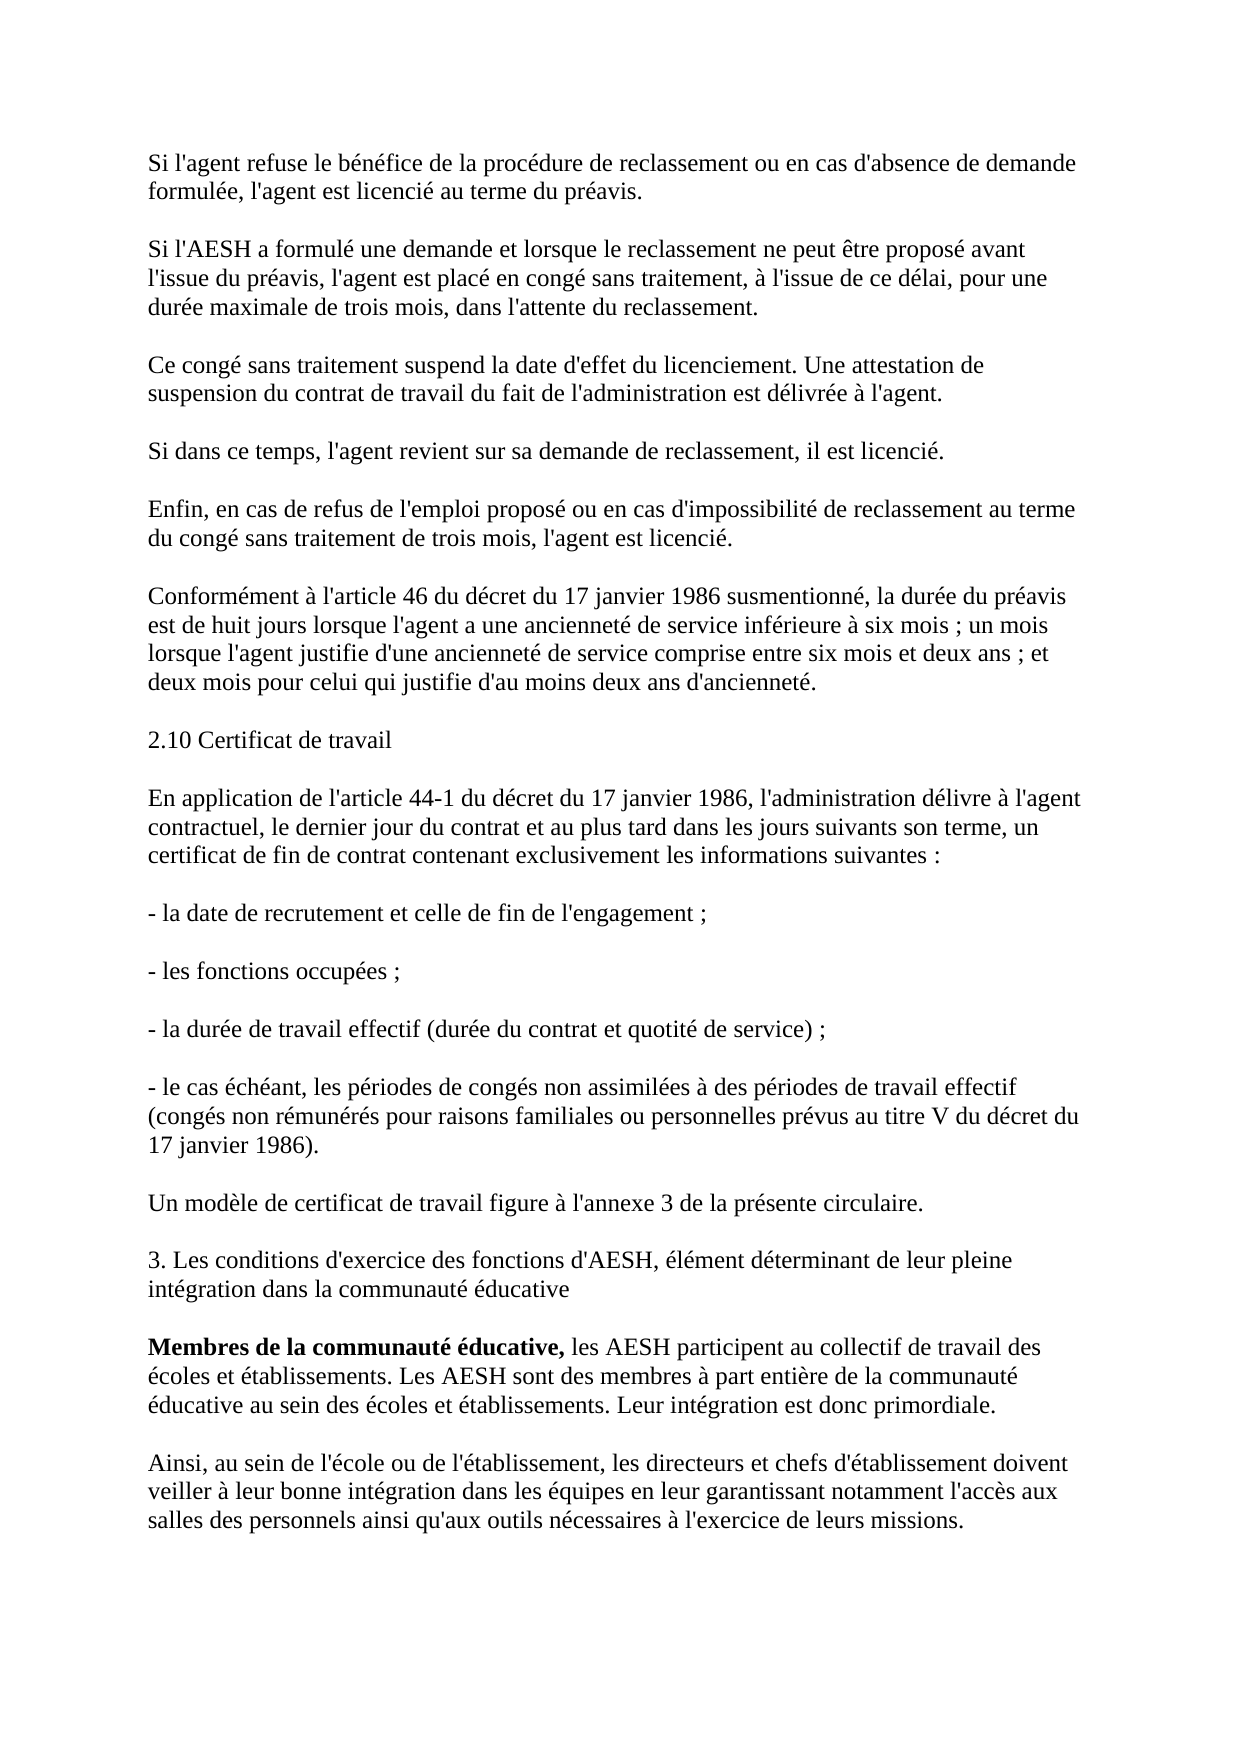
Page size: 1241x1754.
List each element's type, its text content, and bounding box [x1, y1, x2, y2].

text Si l'AESH a formulé une demande et lorsque le reclassement ne peut être proposé avant l'issue du préavis, l'agent est placé en congé sans traitement, à l'issue de ce délai, pour une durée maximale de trois mois, dans l'attente du reclassement. [148, 234, 1093, 321]
text Membres de la communauté éducative, les AESH participent au collectif de travail des écoles et établissements. Les AESH sont des membres à part entière de la communauté éducative au sein des écoles et établissements. Leur intégration est donc primordiale. [148, 1332, 1093, 1418]
text - la date de recrutement et celle de fin de l'engagement ; [148, 898, 1093, 927]
text Un modèle de certificat de travail figure à l'annexe 3 de la présente circulaire. [148, 1188, 1093, 1216]
text Ce congé sans traitement suspend la date d'effet du licenciement. Une attestation de suspension du contrat de travail du fait de l'administration est délivrée à l'agent. [148, 350, 1093, 407]
text - la durée de travail effectif (durée du contrat et quotité de service) ; [148, 1014, 1093, 1043]
text - les fonctions occupées ; [148, 956, 1093, 985]
text 3. Les conditions d'exercice des fonctions d'AESH, élément déterminant de leur pleine intégration dans la communauté éducative [148, 1246, 1093, 1303]
text Enfin, en cas de refus de l'emploi proposé ou en cas d'impossibilité de reclassement au terme du congé sans traitement de trois mois, l'agent est licencié. [148, 494, 1093, 552]
text 2.10 Certificat de travail [148, 725, 1093, 754]
text Si dans ce temps, l'agent revient sur sa demande de reclassement, il est licencié. [148, 436, 1093, 465]
text Conformément à l'article 46 du décret du 17 janvier 1986 susmentionné, la durée du préavis est de huit jours lorsque l'agent a une ancienneté de service inférieure à six mois ; un mois lorsque l'agent justifie d'une ancienneté de service comprise entre six mois et deux ans ; et deux mois pour celui qui justifie d'au moins deux ans d'ancienneté. [148, 581, 1093, 696]
text Ainsi, au sein de l'école ou de l'établissement, les directeurs et chefs d'établissement doivent veiller à leur bonne intégration dans les équipes en leur garantissant notamment l'accès aux salles des personnels ainsi qu'aux outils nécessaires à l'exercice de leurs missions. [148, 1448, 1093, 1534]
text - le cas échéant, les périodes de congés non assimilées à des périodes de travail effectif (congés non rémunérés pour raisons familiales ou personnelles prévus au titre V du décret du 17 janvier 1986). [148, 1072, 1093, 1158]
text Si l'agent refuse le bénéfice de la procédure de reclassement ou en cas d'absence de demande formulée, l'agent est licencié au terme du préavis. [148, 148, 1093, 205]
text En application de l'article 44-1 du décret du 17 janvier 1986, l'administration délivre à l'agent contractuel, le dernier jour du contrat et au plus tard dans les jours suivants son terme, un certificat de fin de contrat contenant exclusivement les informations suivantes : [148, 783, 1093, 869]
